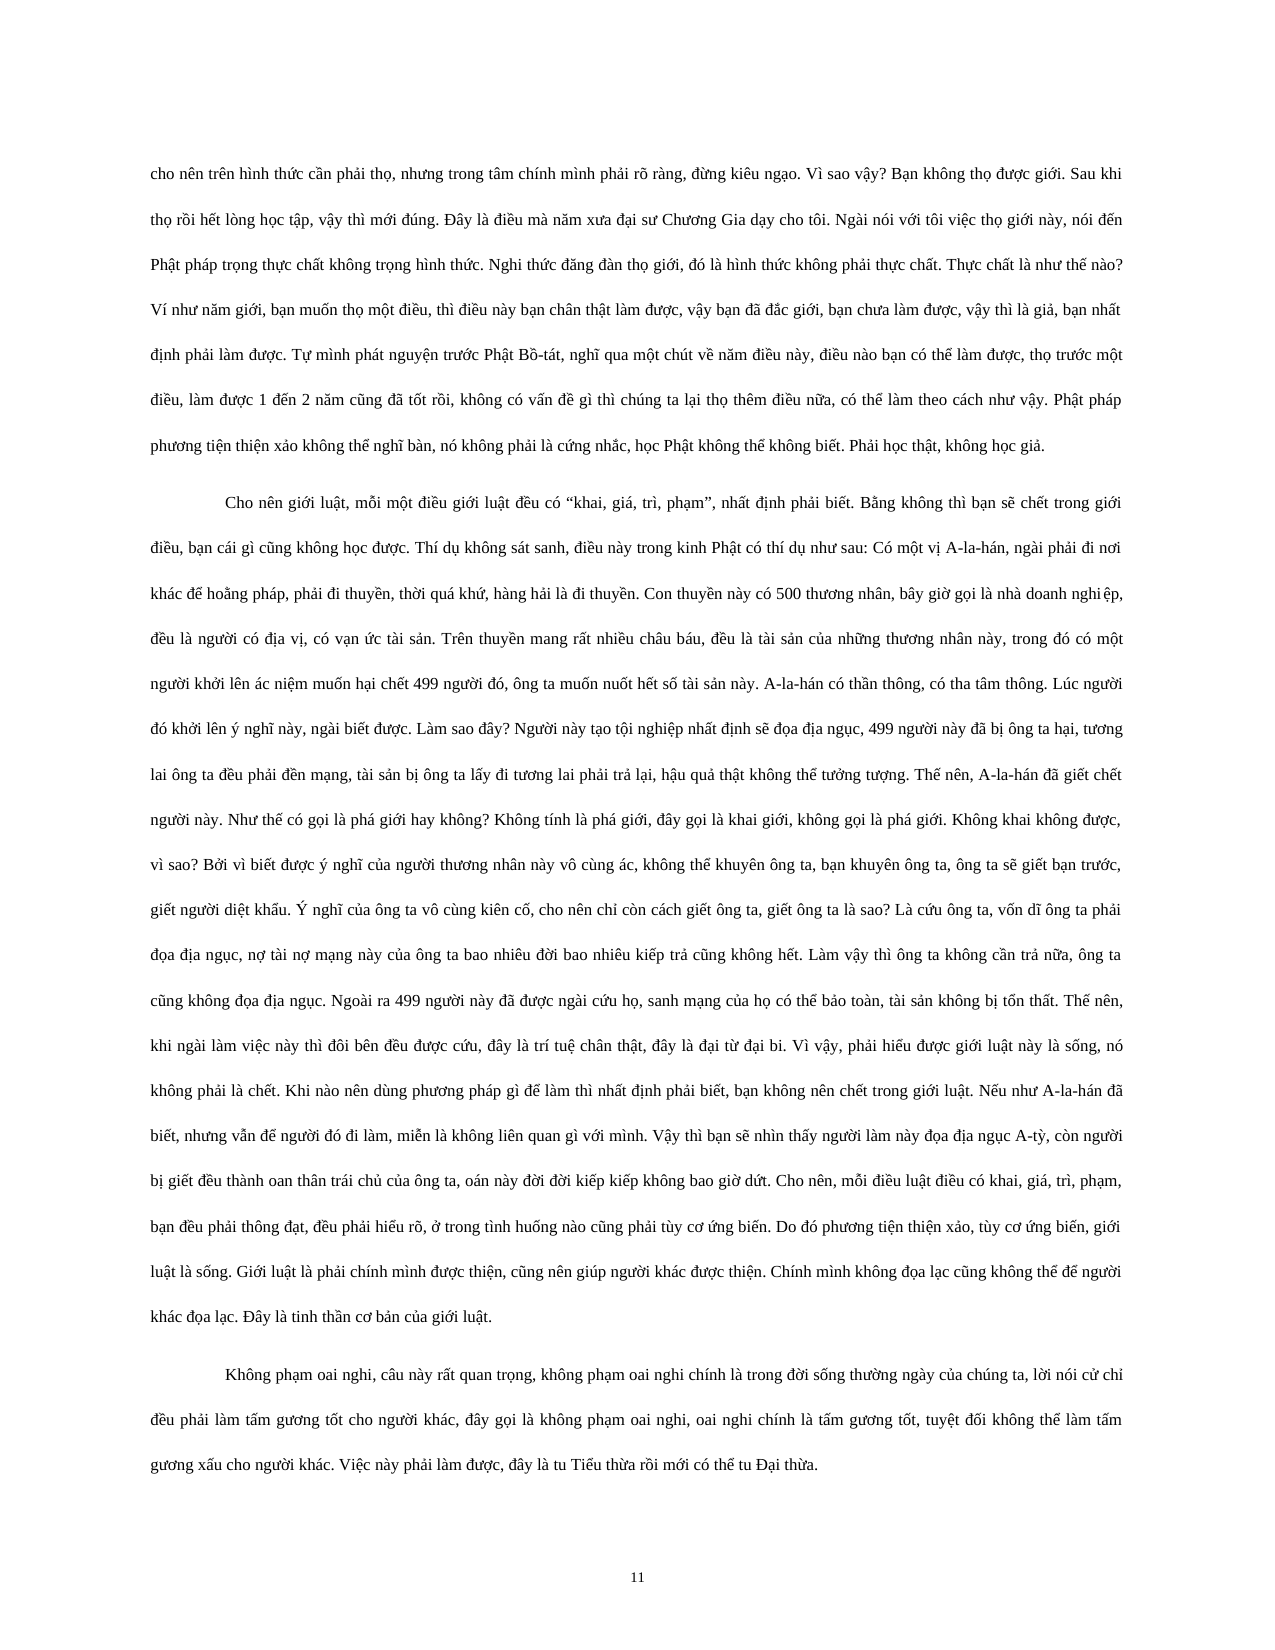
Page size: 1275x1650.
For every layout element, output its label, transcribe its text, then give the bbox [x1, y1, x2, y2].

text Không phạm oai nghi, câu này rất quan trọng, không phạm oai nghi chính là trong đời sống thường ngày của chúng ta, lời nói cử chỉ đều phải làm tấm gương tốt cho người khác, đây gọi là không phạm oai nghi, oai nghi chính là tấm gương tốt, tuyệt đối không thể làm tấm gương xấu cho người khác. Việc này phải làm được, đây là tu Tiểu thừa rồi mới có thể tu Đại thừa. [150, 1350, 1125, 1474]
text Cho nên giới luật, mỗi một điều giới luật đều có “khai, giá, trì, phạm”, nhất định phải biết. Bằng không thì bạn sẽ chết trong giới điều, bạn cái gì cũng không học được. Thí dụ không sát sanh, điều này trong kinh Phật có thí dụ như sau: Có một vị A-la-hán, ngài phải đi nơi khác để hoằng pháp, phải đi thuyền, thời quá khứ, hàng hải là đi thuyền. Con thuyền này có 500 thương nhân, bây giờ gọi là nhà doanh nghiệp, đều là người có địa vị, có vạn ức tài sản. Trên thuyền mang rất nhiều châu báu, đều là tài sản của những thương nhân này, trong đó có một người khởi lên ác niệm muốn hại chết 499 người đó, ông ta muốn nuốt hết số tài sản này. A-la-hán có thần thông, có tha tâm thông. Lúc người đó khởi lên ý nghĩ này, ngài biết được. Làm sao đây? Người này tạo tội nghiệp nhất định sẽ đọa địa ngục, 499 người này đã bị ông ta hại, tương lai ông ta đều phải đền mạng, tài sản bị ông ta lấy đi tương lai phải trả lại, hậu quả thật không thể tưởng tượng. Thế nên, A-la-hán đã giết chết người này. Như thế có gọi là phá giới hay không? Không tính là phá giới, đây gọi là khai giới, không gọi là phá giới. Không khai không được, vì sao? Bởi vì biết được ý nghĩ của người thương nhân này vô cùng ác, không thể khuyên ông ta, bạn khuyên ông ta, ông ta sẽ giết bạn trước, giết người diệt khẩu. Ý nghĩ của ông ta vô cùng kiên cố, cho nên chỉ còn cách giết ông ta, giết ông ta là sao? Là cứu ông ta, vốn dĩ ông ta phải đọa địa ngục, nợ tài nợ mạng này của ông ta bao nhiêu đời bao nhiêu kiếp trả cũng không hết. Làm vậy thì ông ta không cần trả nữa, ông ta cũng không đọa địa ngục. Ngoài ra 499 người này đã được ngài cứu họ, sanh mạng của họ có thể bảo toàn, tài sản không bị tổn thất. Thế nên, khi ngài làm việc này thì đôi bên đều được cứu, đây là trí tuệ chân thật, đây là đại từ đại bi. Vì vậy, phải hiểu được giới luật này là sống, nó không phải là chết. Khi nào nên dùng phương pháp gì để làm thì nhất định phải biết, bạn không nên chết trong giới luật. Nếu như A-la-hán đã biết, nhưng vẫn để người đó đi làm, miễn là không liên quan gì với mình. Vậy thì bạn sẽ nhìn thấy người làm này đọa địa ngục A-tỳ, còn người bị giết đều thành oan thân trái chủ của ông ta, oán này đời đời kiếp kiếp không bao giờ dứt. Cho nên, mỗi điều luật điều có khai, giá, trì, phạm, bạn đều phải thông đạt, đều phải hiểu rõ, ở trong tình huống nào cũng phải tùy cơ ứng biến. Do đó phương tiện thiện xảo, tùy cơ ứng biến, giới luật là sống. Giới luật là phải chính mình được thiện, cũng nên giúp người khác được thiện. Chính mình không đọa lạc cũng không thể để người khác đọa lạc. Đây là tinh thần cơ bản của giới luật. [150, 479, 1125, 1326]
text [150, 150, 1125, 455]
